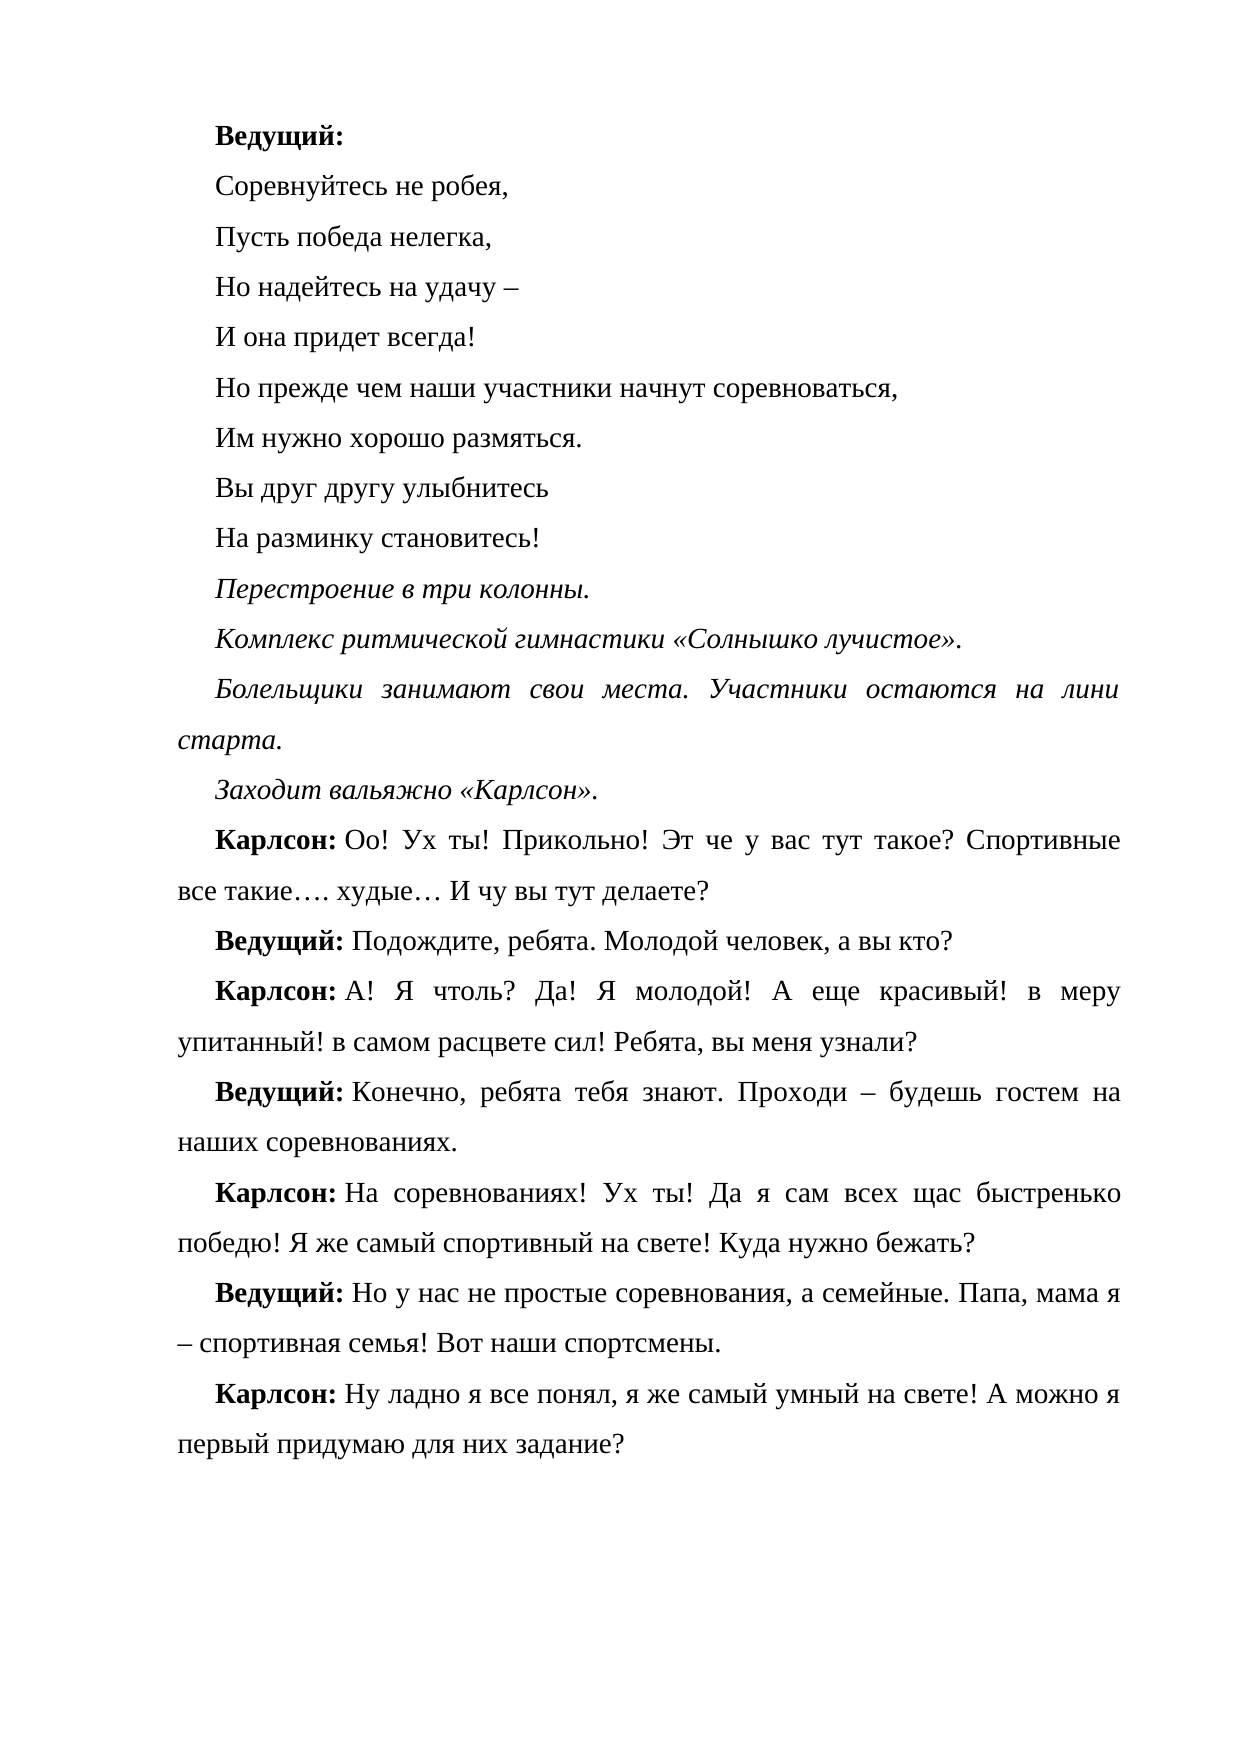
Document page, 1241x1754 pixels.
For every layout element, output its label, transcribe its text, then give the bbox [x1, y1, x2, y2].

text Вы друг другу улыбнитесь [177, 470, 1122, 504]
text Болельщики занимают свои места. Участники остаются на лини старта. [177, 672, 1122, 755]
text Комплекс ритмической гимнастики «Солнышко лучистое». [177, 621, 1122, 655]
text Но надейтесь на удачу – [177, 269, 1122, 303]
text И она придет всегда! [177, 319, 1122, 353]
text Карлсон: Ну ладно я все понял, я же самый умный на свете! А можно я первый придумаю для них задание? [177, 1376, 1122, 1460]
text Карлсон: Оо! Ух ты! Прикольно! Эт че у вас тут такое? Спортивные все такие…. худые… И чу вы тут делаете? [177, 822, 1122, 906]
text Ведущий: Конечно, ребята тебя знают. Проходи – будешь гостем на наших соревнованиях. [177, 1074, 1122, 1158]
text Карлсон: А! Я чтоль? Да! Я молодой! А еще красивый! в меру упитанный! в самом расцвете сил! Ребята, вы меня узнали? [177, 973, 1122, 1057]
text Им нужно хорошо размяться. [177, 420, 1122, 453]
text Карлсон: На соревнованиях! Ух ты! Да я сам всех щас быстренько победю! Я же самый спортивный на свете! Куда нужно бежать? [177, 1175, 1122, 1258]
text Но прежде чем наши участники начнут соревноваться, [177, 370, 1122, 403]
text Заходит вальяжно «Карлсон». [177, 772, 1122, 806]
text На разминку становитесь! [177, 521, 1122, 554]
text Пусть победа нелегка, [177, 219, 1122, 252]
text Перестроение в три колонны. [177, 571, 1122, 604]
text Соревнуйтесь не робея, [177, 168, 1122, 202]
text Ведущий: Подождите, ребята. Молодой человек, а вы кто? [177, 923, 1122, 957]
text Ведущий: Но у нас не простые соревнования, а семейные. Папа, мама я – спортивная семья! Вот наши спортсмены. [177, 1275, 1122, 1359]
text Ведущий: [177, 118, 1122, 152]
